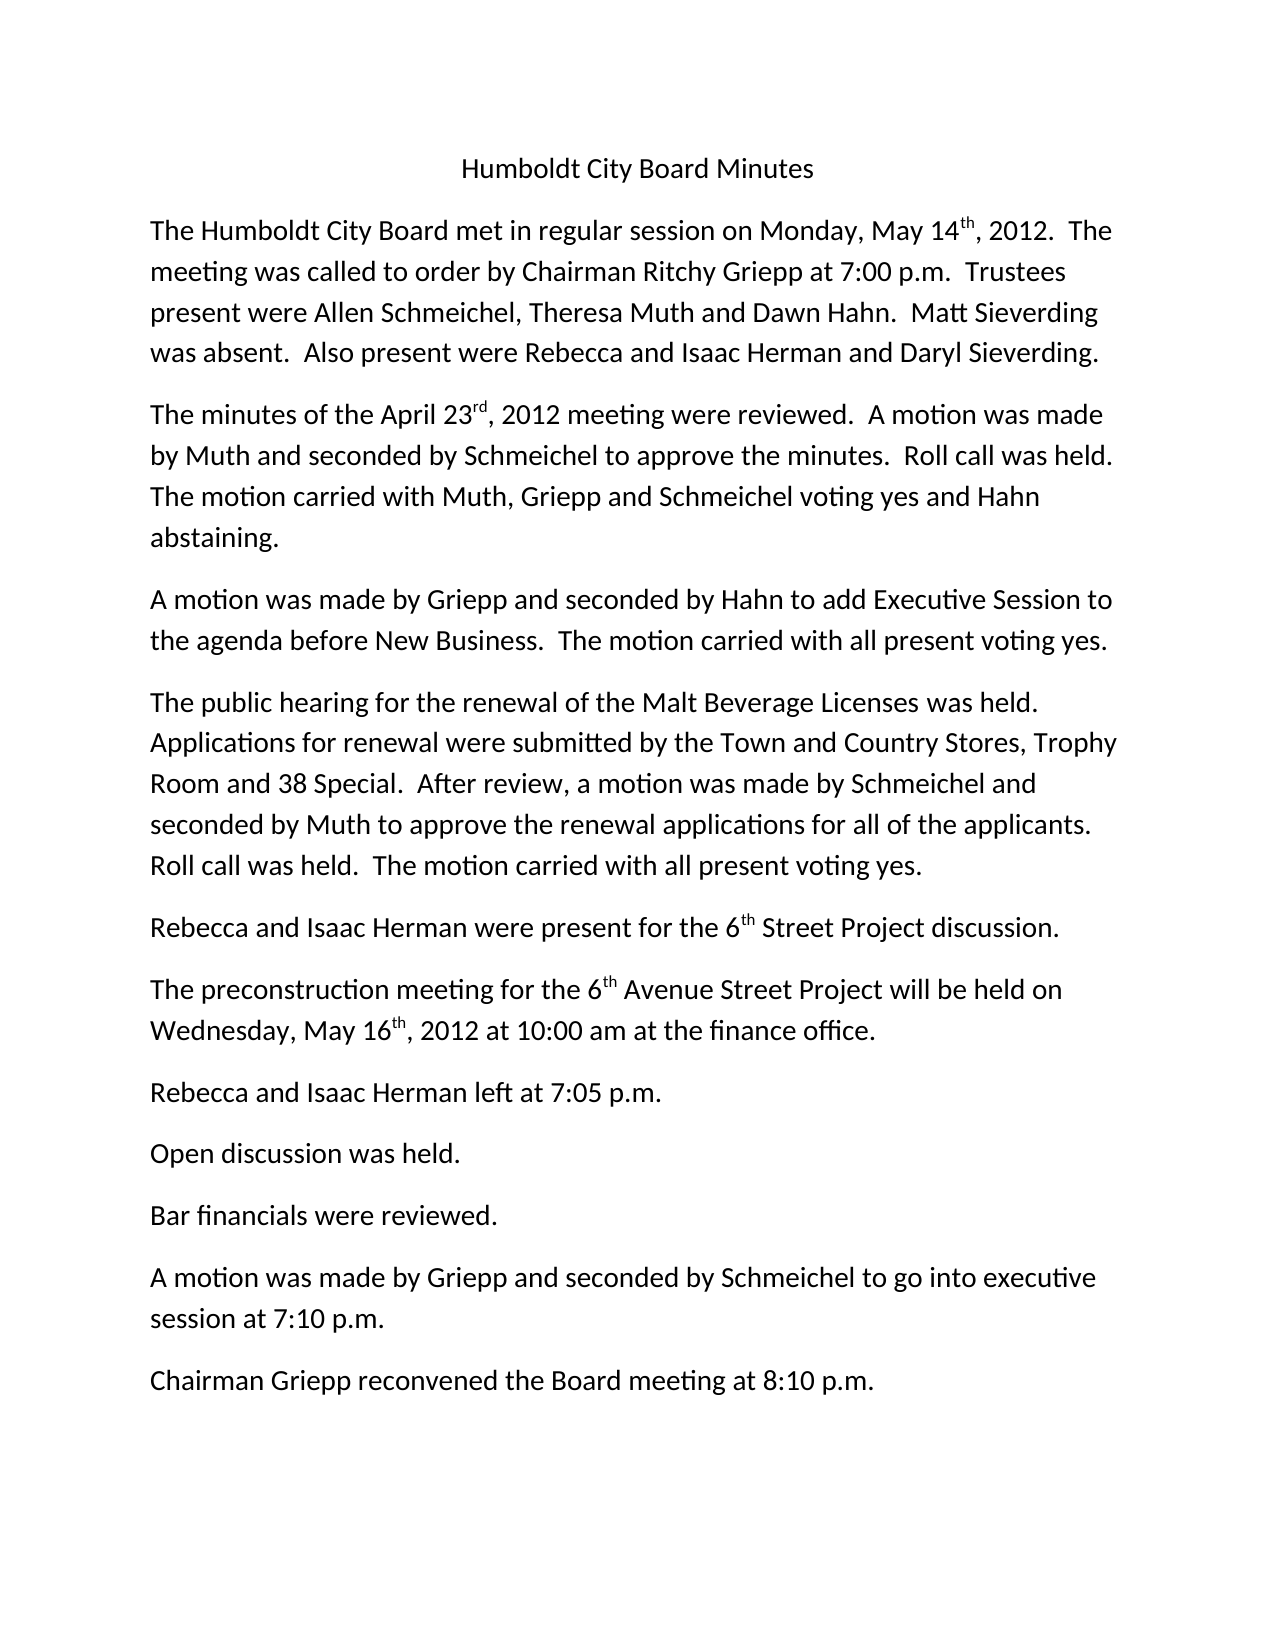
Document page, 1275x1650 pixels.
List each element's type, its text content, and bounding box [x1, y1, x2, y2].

text Bar financials were reviewed. [150, 1197, 1125, 1233]
text Chairman Griepp reconvened the Board meeting at 8:10 p.m. [150, 1362, 1125, 1397]
text The preconstruction meeting for the 6th Avenue Street Project will be held on Wednesday, May 16th, 2012 at 10:00 am at the finance office. [150, 971, 1125, 1047]
text Rebecca and Isaac Herman left at 7:05 p.m. [150, 1074, 1125, 1109]
text A motion was made by Griepp and seconded by Hahn to add Executive Session to the agenda before New Business. The motion carried with all present voting yes. [150, 581, 1125, 657]
text Open discussion was held. [150, 1135, 1125, 1171]
text The public hearing for the renewal of the Malt Beverage Licenses was held. Applications for renewal were submitted by the Town and Country Stores, Trophy Room and 38 Special. After review, a motion was made by Schmeichel and seconded by Muth to approve the renewal applications for all of the applicants. Roll call was held. The motion carried with all present voting yes. [150, 684, 1125, 883]
text The minutes of the April 23rd, 2012 meeting were reviewed. A motion was made by Muth and seconded by Schmeichel to approve the minutes. Roll call was held. The motion carried with Muth, Griepp and Schmeichel voting yes and Hahn abstaining. [150, 396, 1125, 555]
text The Humboldt City Board met in regular session on Monday, May 14th, 2012. The meeting was called to order by Chairman Ritchy Griepp at 7:00 p.m. Trustees present were Allen Schmeichel, Theresa Muth and Dawn Hahn. Matt Sieverding was absent. Also present were Rebecca and Isaac Herman and Daryl Sieverding. [150, 212, 1125, 370]
text Rebecca and Isaac Herman were present for the 6th Street Project discussion. [150, 909, 1125, 945]
text A motion was made by Griepp and seconded by Schmeichel to go into executive session at 7:10 p.m. [150, 1259, 1125, 1336]
text Humboldt City Board Minutes [150, 150, 1125, 186]
